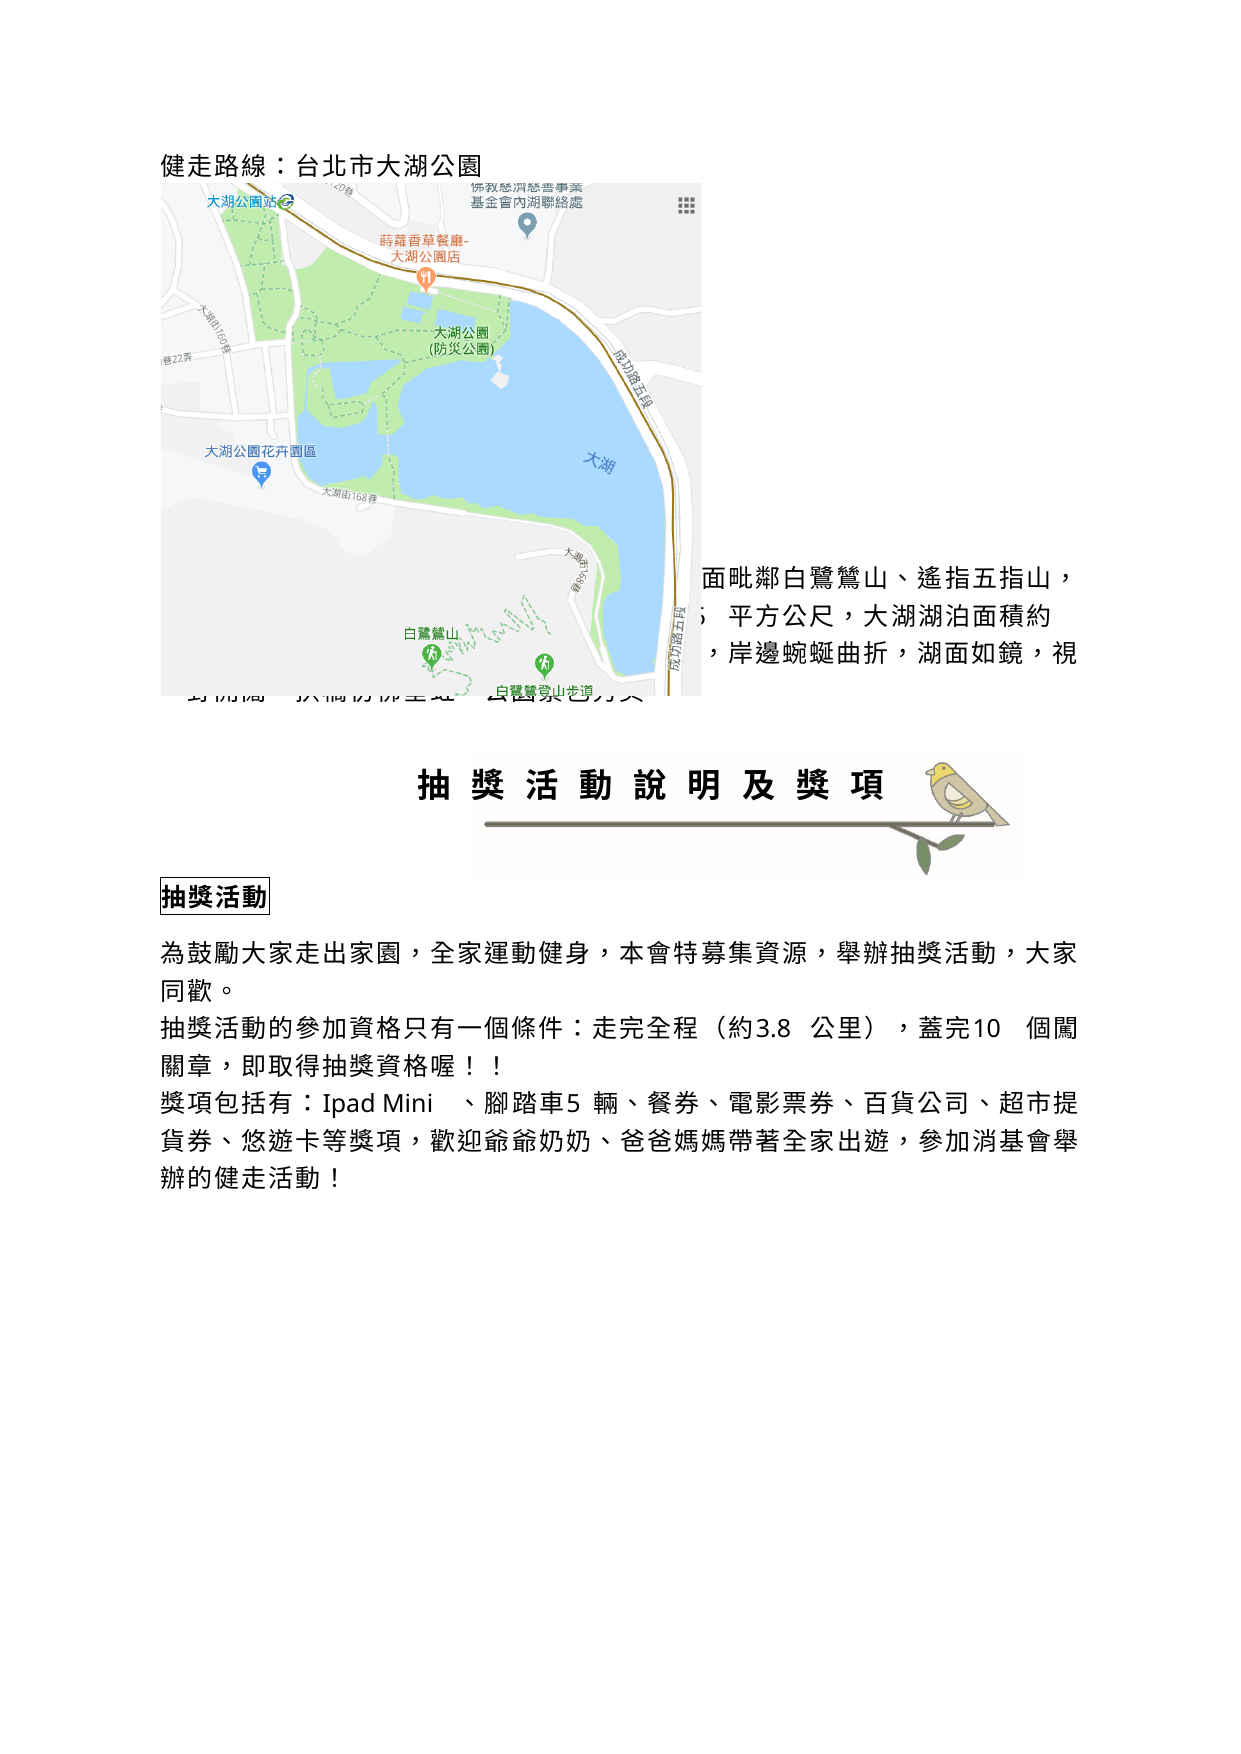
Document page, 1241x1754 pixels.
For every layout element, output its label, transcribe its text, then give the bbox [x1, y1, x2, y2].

text 抽獎活動 [160, 858, 1081, 933]
text 獎項包括有：Ipad Mini、腳踏車5輛、餐券、電影票券、百貨公司、超市提貨券、悠遊卡等獎項，歡迎爺爺奶奶、爸爸媽媽帶著全家出遊，參加消基會舉辦的健走活動！ [160, 1083, 1081, 1196]
text 大湖公園位於內湖區成功路五段31號，南面毗鄰白鷺鷥山、遙指五指山，北面為鯉魚山、忠勇山等，佔地約為134135平方公尺，大湖湖泊面積約91692平方公尺，屬區域性公園。依山傍水，岸邊蜿蜒曲折，湖面如鏡，視野開闊，拱橋彷彿垂虹，公園景色秀美。 [160, 558, 1081, 708]
text 抽獎活動說明及獎項 [160, 746, 1081, 821]
text 健走路線：台北市大湖公園 [160, 146, 1081, 183]
picture [160, 183, 702, 696]
text 抽獎活動的參加資格只有一個條件：走完全程（約3.8公里），蓋完10個闖關章，即取得抽獎資格喔！！ [160, 1008, 1081, 1083]
picture [468, 821, 1028, 858]
text 為鼓勵大家走出家園，全家運動健身，本會特募集資源，舉辦抽獎活動，大家同歡。 [160, 933, 1081, 1008]
